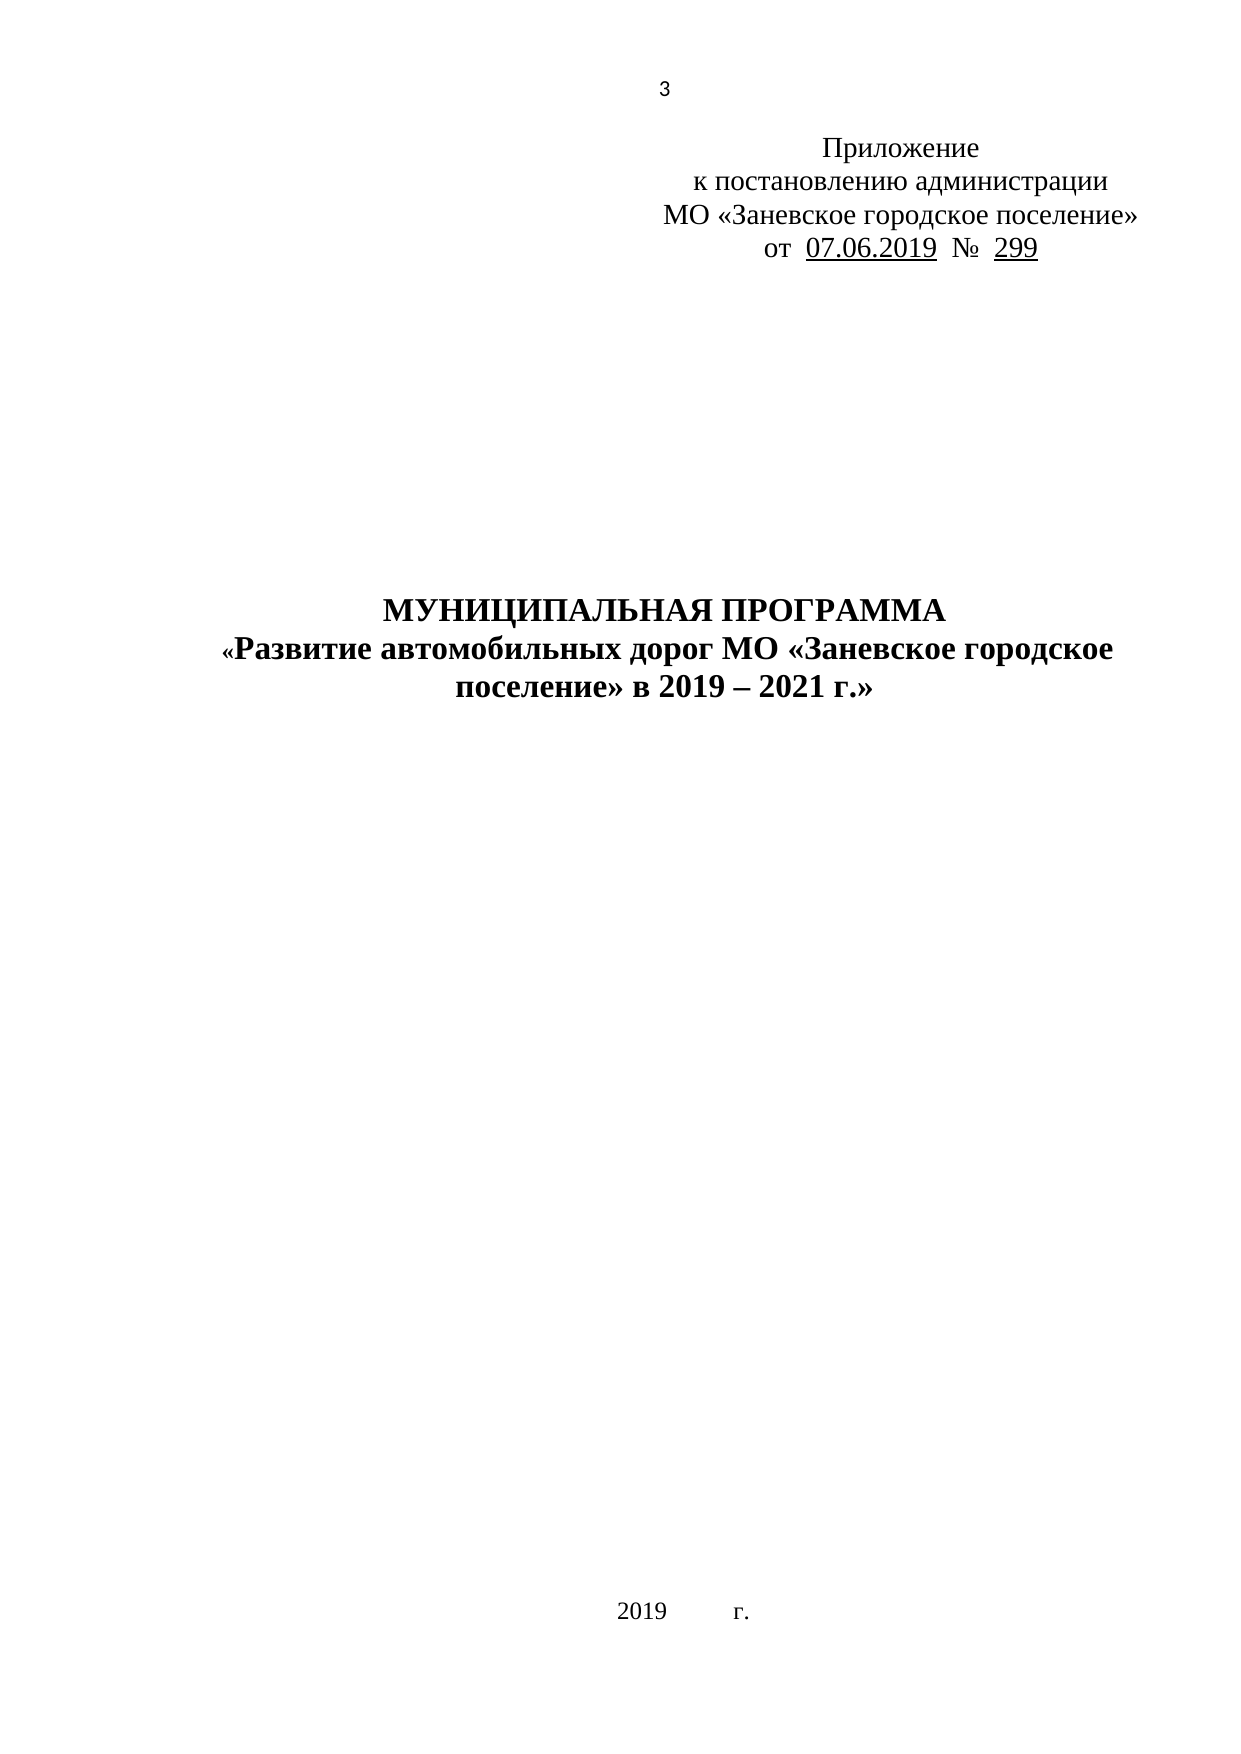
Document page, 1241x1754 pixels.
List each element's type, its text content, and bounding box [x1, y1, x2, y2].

text от 07.06.2019 № 299 [650, 230, 1152, 264]
text Приложение [650, 130, 1152, 163]
text МУНИЦИПАЛЬНАЯ ПРОГРАММА [177, 590, 1152, 628]
text «Развитие автомобильных дорог МО «Заневское городское поселение» в 2019 – 2021 г.» [177, 628, 1152, 705]
text МО «Заневское городское поселение» [650, 197, 1152, 230]
list г. [215, 1596, 1152, 1625]
text к постановлению администрации [650, 163, 1152, 197]
